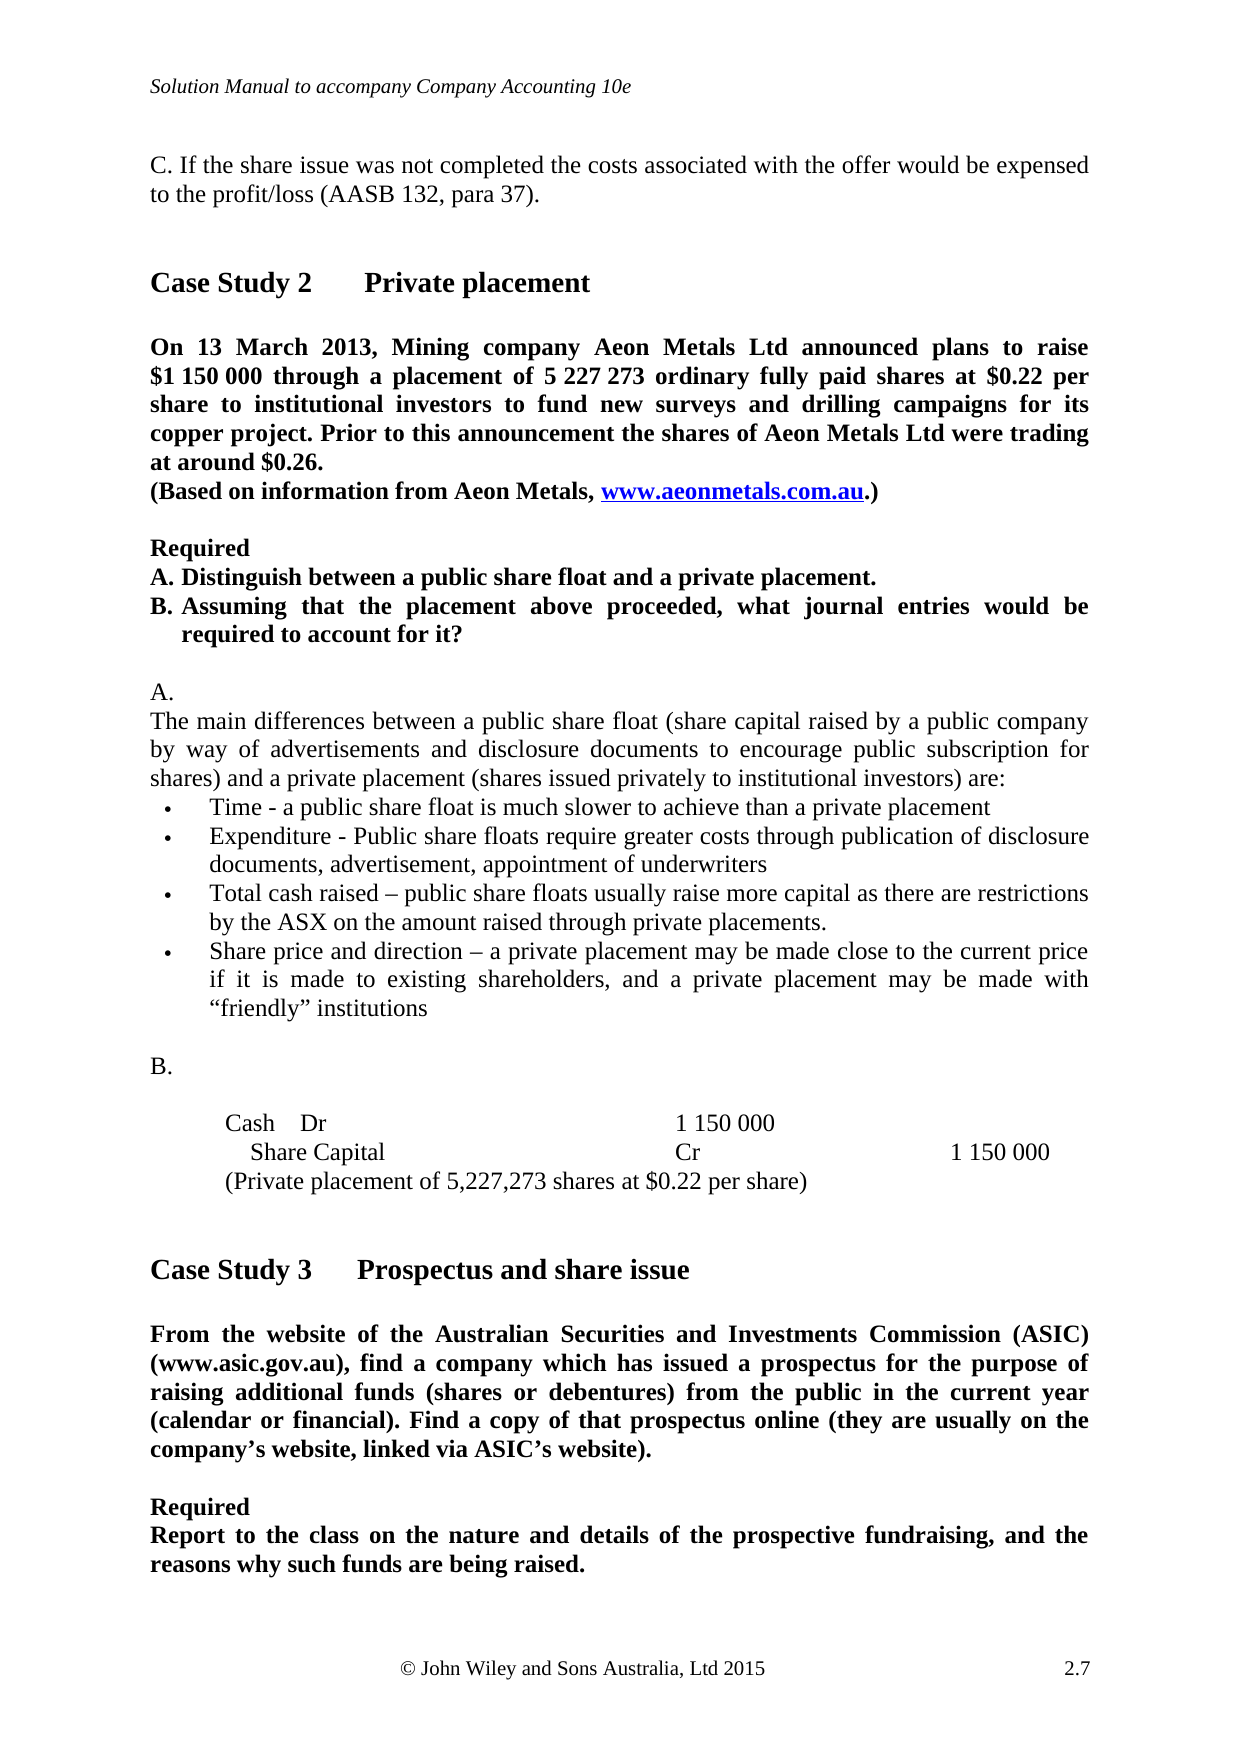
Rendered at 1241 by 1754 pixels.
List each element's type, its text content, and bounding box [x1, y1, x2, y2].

list Total cash raised – public share floats usually raise more capital as there are restrictions by the ASX on the amount raised through private placements. [165, 878, 1090, 936]
list Share price and direction – a private placement may be made close to the current price if it is made to existing shareholders, and a private placement may be made with “friendly” institutions [165, 936, 1090, 1022]
text Required [150, 1492, 1090, 1520]
text On 13 March 2013, Mining company Aeon Metals Ltd announced plans to raise $1 150 000 through a placement of 5 227 273 ordinary fully paid shares at $0.22 per share to institutional investors to fund new surveys and drilling campaigns for its copper project. Prior to this announcement the shares of Aeon Metals Ltd were trading at around $0.26. [150, 332, 1090, 476]
text B. Assuming that the placement above proceeded, what journal entries would be required to account for it? [150, 591, 1090, 648]
text Share Capital Cr 1 150 000 [150, 1137, 1090, 1166]
text Required [150, 533, 1090, 562]
text Report to the class on the nature and details of the prospective fundraising, and the reasons why such funds are being raised. [150, 1520, 1090, 1578]
text A. Distinguish between a public share float and a private placement. [150, 562, 1090, 591]
list Time - a public share float is much slower to achieve than a private placement [165, 792, 1090, 821]
text The main differences between a public share float (share capital raised by a public company by way of advertisements and disclosure documents to encourage public subscription for shares) and a private placement (shares issued privately to institutional investors) are: [150, 706, 1090, 792]
text Case Study 3 Prospectus and share issue [150, 1252, 1090, 1286]
text A. [150, 677, 1090, 706]
list Expenditure - Public share floats require greater costs through publication of disclosure documents, advertisement, appointment of underwriters [165, 821, 1090, 878]
text Cash Dr 1 150 000 [150, 1108, 1090, 1137]
text C. If the share issue was not completed the costs associated with the offer would be expensed to the profit/loss (AASB 132, para 37). [150, 150, 1090, 207]
text B. [150, 1051, 1090, 1079]
text (Private placement of 5,227,273 shares at $0.22 per share) [150, 1166, 1090, 1194]
text (Based on information from Aeon Metals, www.aeonmetals.com.au.) [150, 476, 1090, 504]
text Case Study 2 Private placement [150, 265, 1090, 298]
text From the website of the Australian Securities and Investments Commission (ASIC) (www.asic.gov.au), find a company which has issued a prospectus for the purpose of raising additional funds (shares or debentures) from the public in the current year (calendar or financial). Find a copy of that prospectus online (they are usually on the company’s website, linked via ASIC’s website). [150, 1319, 1090, 1463]
